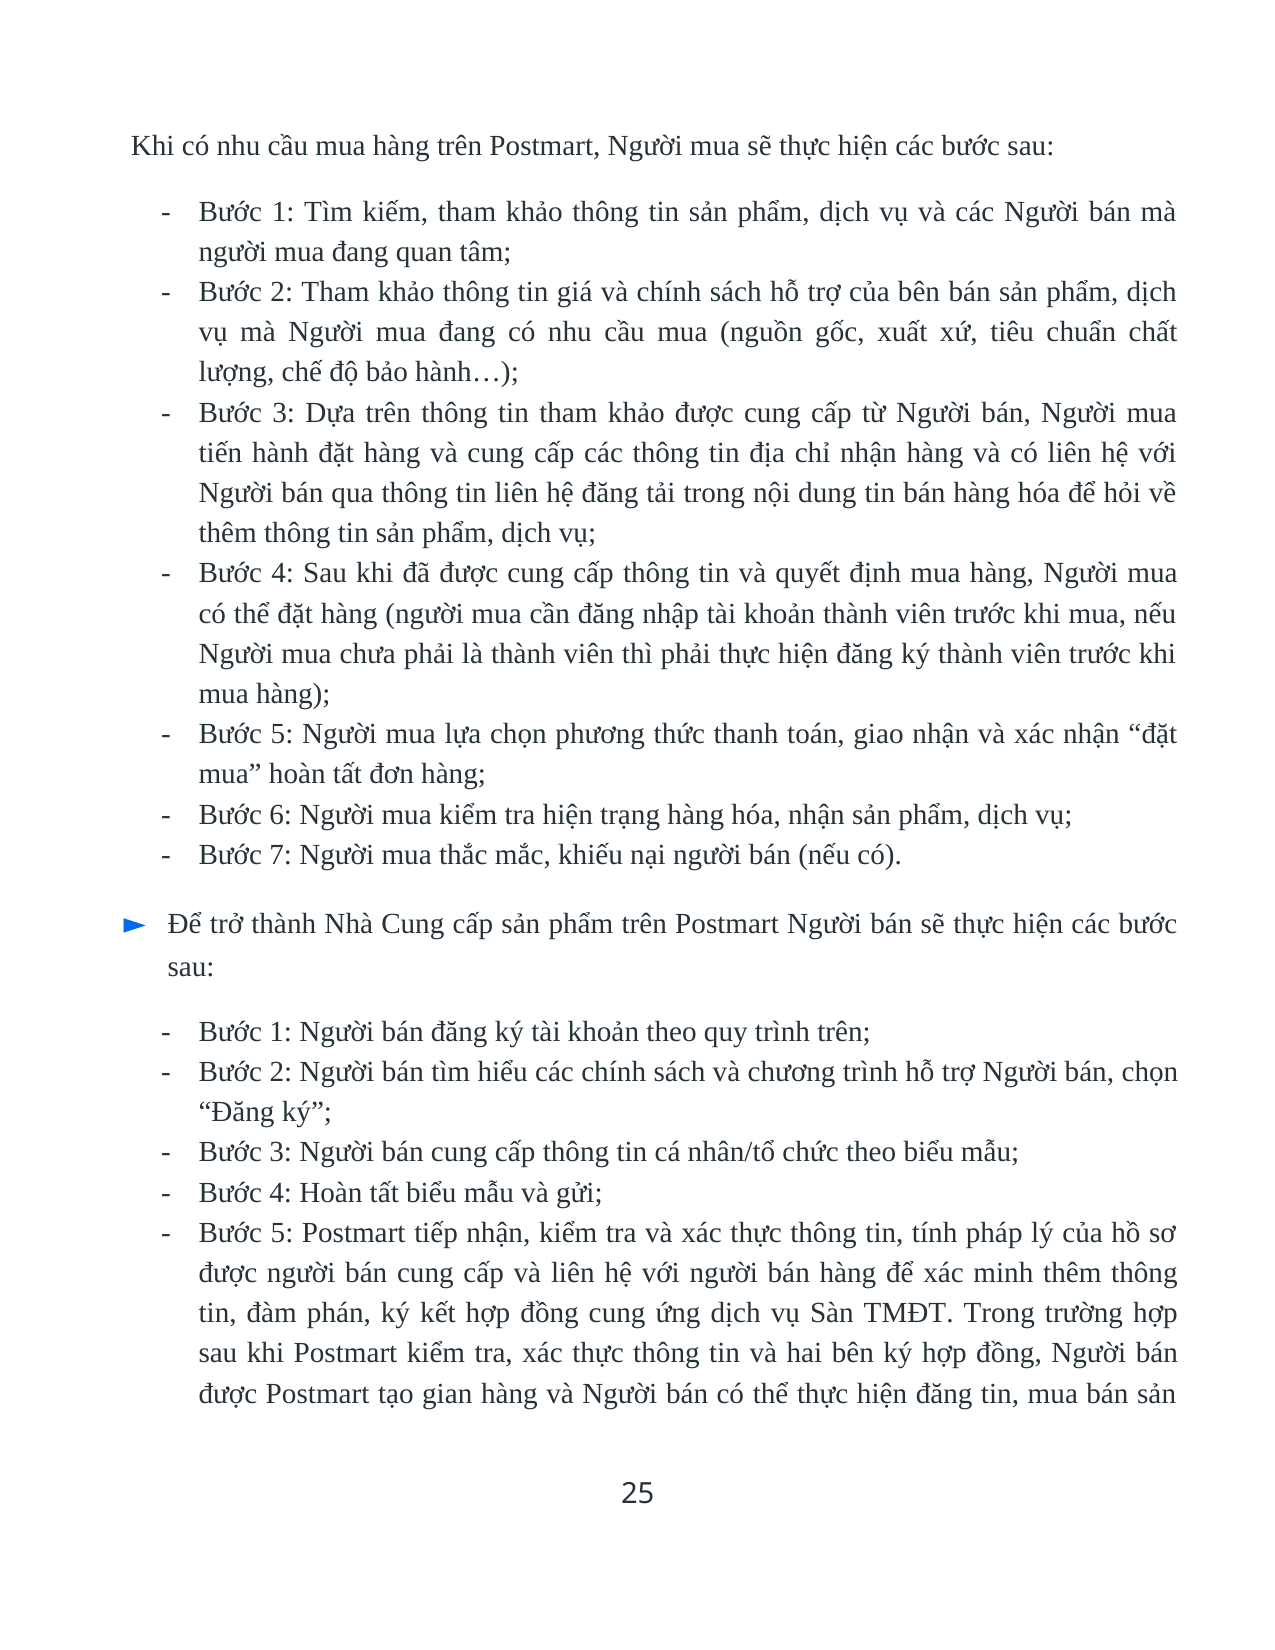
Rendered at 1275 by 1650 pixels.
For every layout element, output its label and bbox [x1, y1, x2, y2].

table_cell [112, 104, 1190, 1409]
